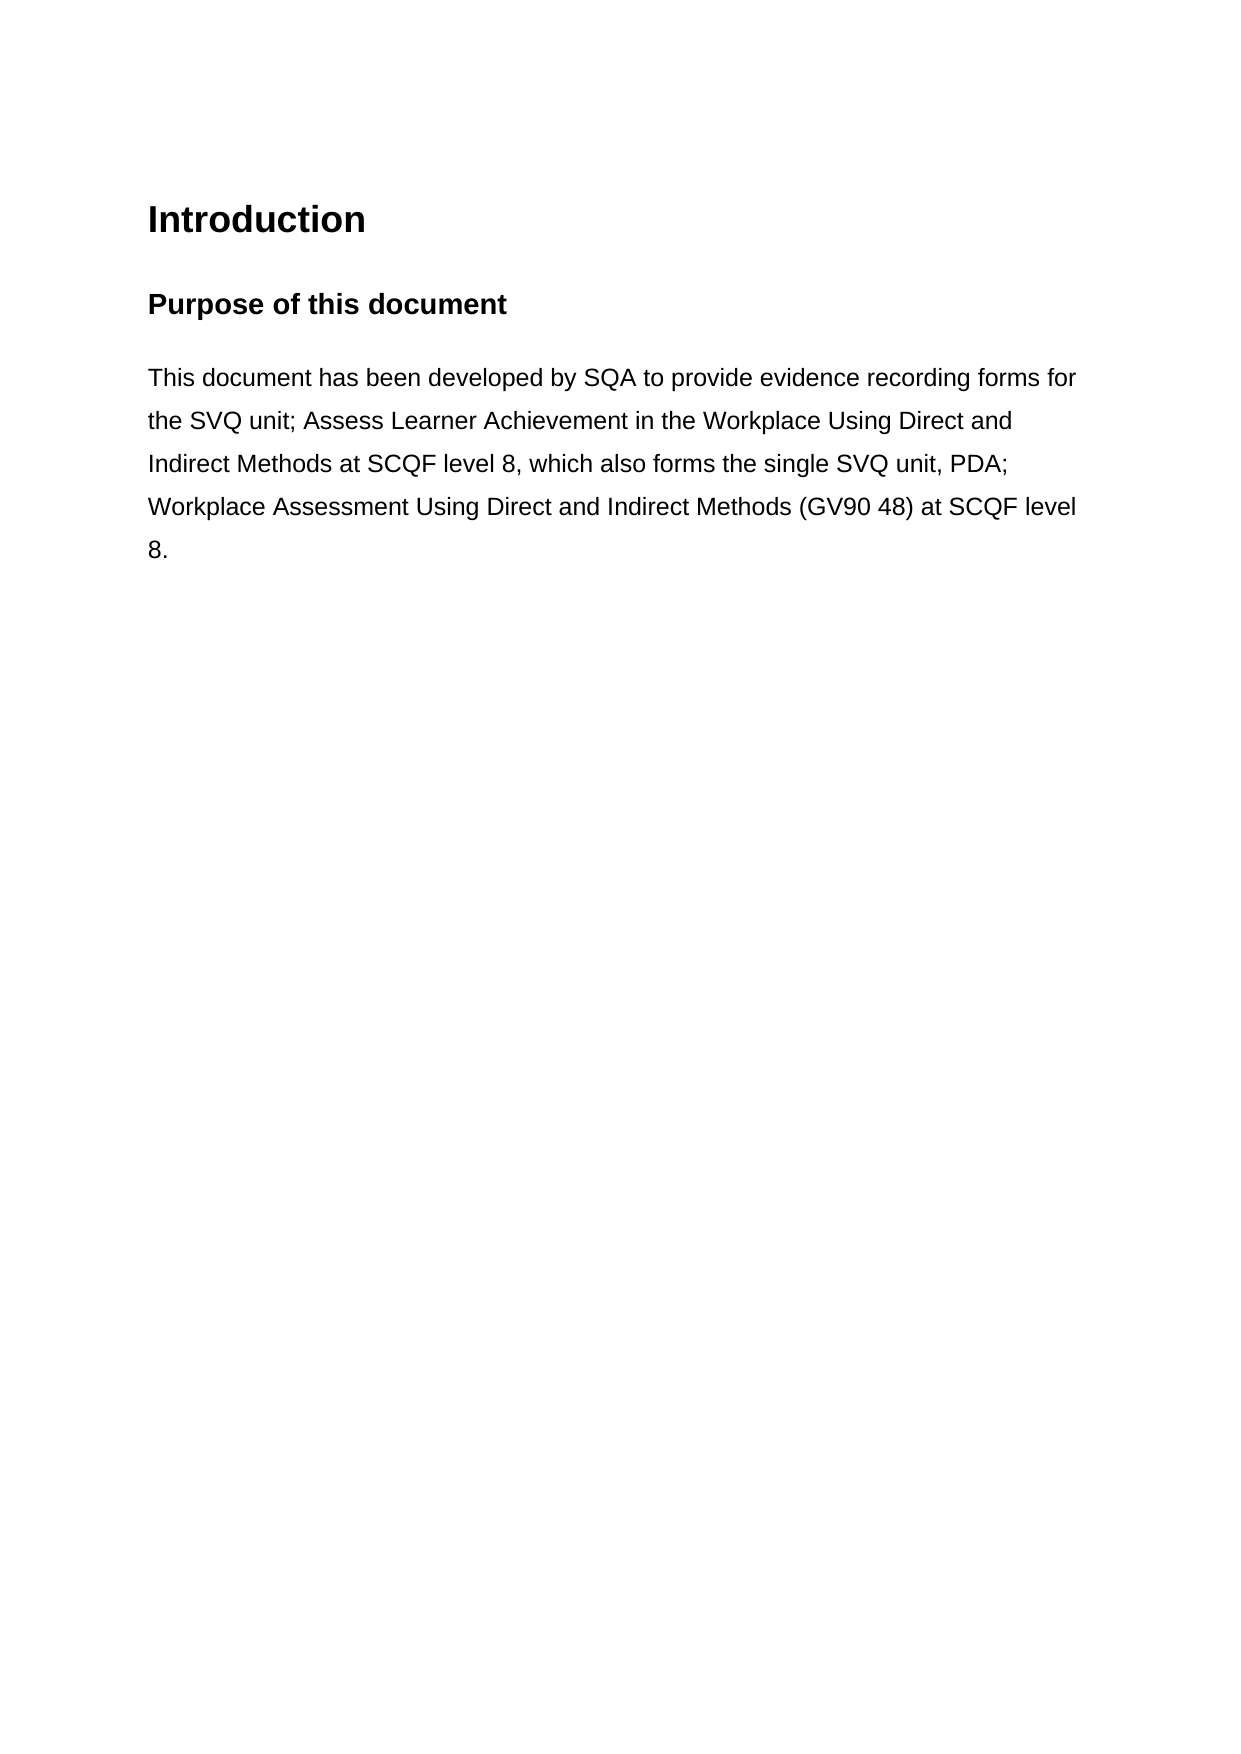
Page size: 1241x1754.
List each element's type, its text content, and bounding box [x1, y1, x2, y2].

subtitle Introduction [148, 198, 1092, 241]
subtitle Purpose of this document [148, 287, 1092, 321]
text This document has been developed by SQA to provide evidence recording forms for the SVQ unit; Assess Learner Achievement in the Workplace Using Direct and Indirect Methods at SCQF level 8, which also forms the single SVQ unit, PDA; Workplace Assessment Using Direct and Indirect Methods (GV90 48) at SCQF level 8. [148, 363, 1092, 564]
